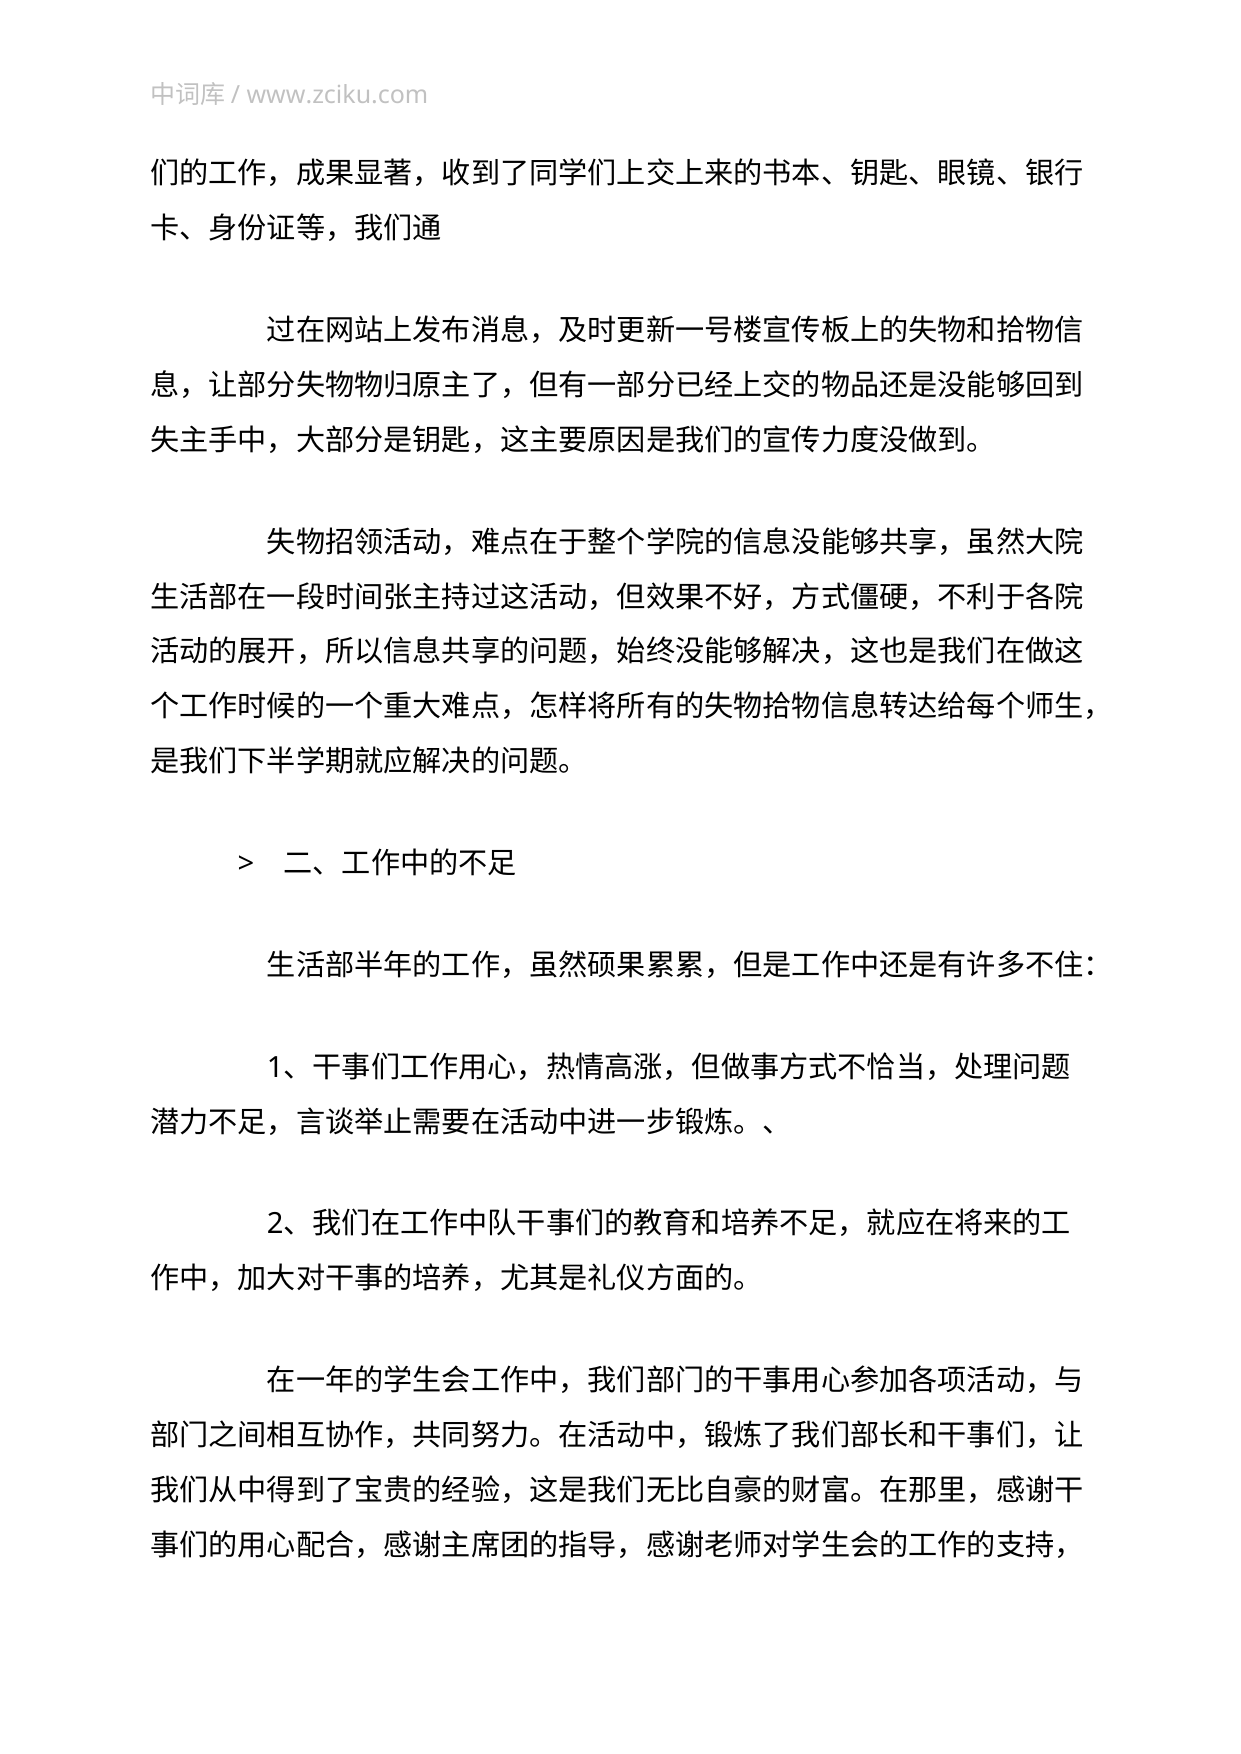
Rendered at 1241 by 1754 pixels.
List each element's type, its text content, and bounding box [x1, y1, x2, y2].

text > 二、工作中的不足 [150, 839, 1090, 882]
text 1、干事们工作用心，热情高涨，但做事方式不恰当，处理问题潜力不足，言谈举止需要在活动中进一步锻炼。、 [150, 1043, 1090, 1141]
text 2、我们在工作中队干事们的教育和培养不足，就应在将来的工作中，加大对干事的培养，尤其是礼仪方面的。 [150, 1200, 1090, 1297]
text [150, 1357, 1090, 1564]
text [150, 150, 1090, 247]
text 失物招领活动，难点在于整个学院的信息没能够共享，虽然大院生活部在一段时间张主持过这活动，但效果不好，方式僵硬，不利于各院活动的展开，所以信息共享的问题，始终没能够解决，这也是我们在做这个工作时候的一个重大难点，怎样将所有的失物拾物信息转达给每个师生，是我们下半学期就应解决的问题。 [150, 518, 1090, 780]
text 生活部半年的工作，虽然硕果累累，但是工作中还是有许多不住： [150, 942, 1090, 984]
text 过在网站上发布消息，及时更新一号楼宣传板上的失物和拾物信息，让部分失物物归原主了，但有一部分已经上交的物品还是没能够回到失主手中，大部分是钥匙，这主要原因是我们的宣传力度没做到。 [150, 307, 1090, 459]
